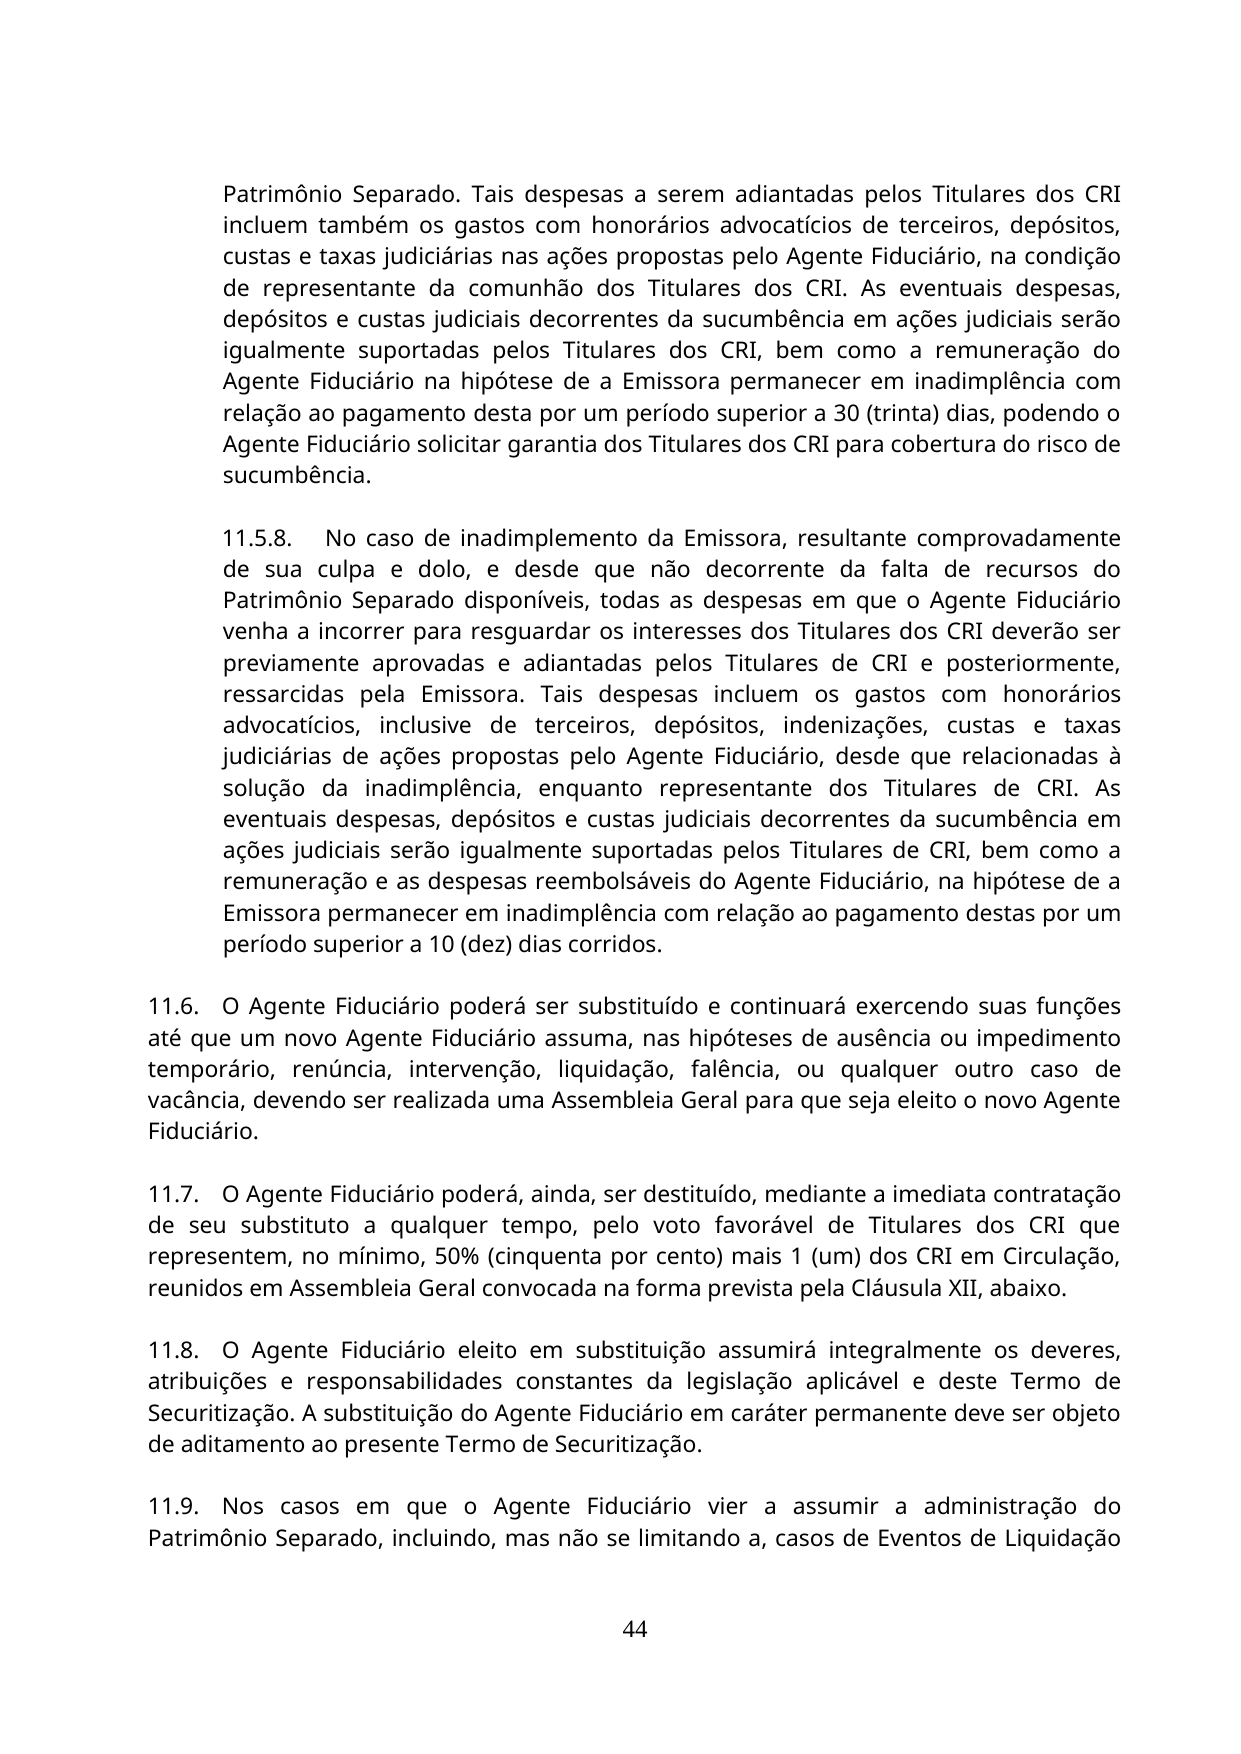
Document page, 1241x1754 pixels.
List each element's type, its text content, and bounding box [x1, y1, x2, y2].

list O Agente Fiduciário eleito em substituição assumirá integralmente os deveres, atribuições e responsabilidades constantes da legislação aplicável e deste Termo de Securitização. A substituição do Agente Fiduciário em caráter permanente deve ser objeto de aditamento ao presente Termo de Securitização. [148, 1333, 1122, 1458]
list O Agente Fiduciário poderá, ainda, ser destituído, mediante a imediata contratação de seu substituto a qualquer tempo, pelo voto favorável de Titulares dos CRI que representem, no mínimo, 50% (cinquenta por cento) mais 1 (um) dos CRI em Circulação, reunidos em Assembleia Geral convocada na forma prevista pela Cláusula XII, abaixo. [148, 1177, 1122, 1302]
list No caso de inadimplemento da Emissora, resultante comprovadamente de sua culpa e dolo, e desde que não decorrente da falta de recursos do Patrimônio Separado disponíveis, todas as despesas em que o Agente Fiduciário venha a incorrer para resguardar os interesses dos Titulares dos CRI deverão ser previamente aprovadas e adiantadas pelos Titulares de CRI e posteriormente, ressarcidas pela Emissora. Tais despesas incluem os gastos com honorários advocatícios, inclusive de terceiros, depósitos, indenizações, custas e taxas judiciárias de ações propostas pelo Agente Fiduciário, desde que relacionadas à solução da inadimplência, enquanto representante dos Titulares de CRI. As eventuais despesas, depósitos e custas judiciais decorrentes da sucumbência em ações judiciais serão igualmente suportadas pelos Titulares de CRI, bem como a remuneração e as despesas reembolsáveis do Agente Fiduciário, na hipótese de a Emissora permanecer em inadimplência com relação ao pagamento destas por um período superior a 10 (dez) dias corridos. [222, 521, 1122, 958]
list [148, 1490, 1122, 1552]
list O Agente Fiduciário poderá ser substituído e continuará exercendo suas funções até que um novo Agente Fiduciário assuma, nas hipóteses de ausência ou impedimento temporário, renúncia, intervenção, liquidação, falência, ou qualquer outro caso de vacância, devendo ser realizada uma Assembleia Geral para que seja eleito o novo Agente Fiduciário. [148, 990, 1122, 1146]
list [222, 177, 1122, 490]
